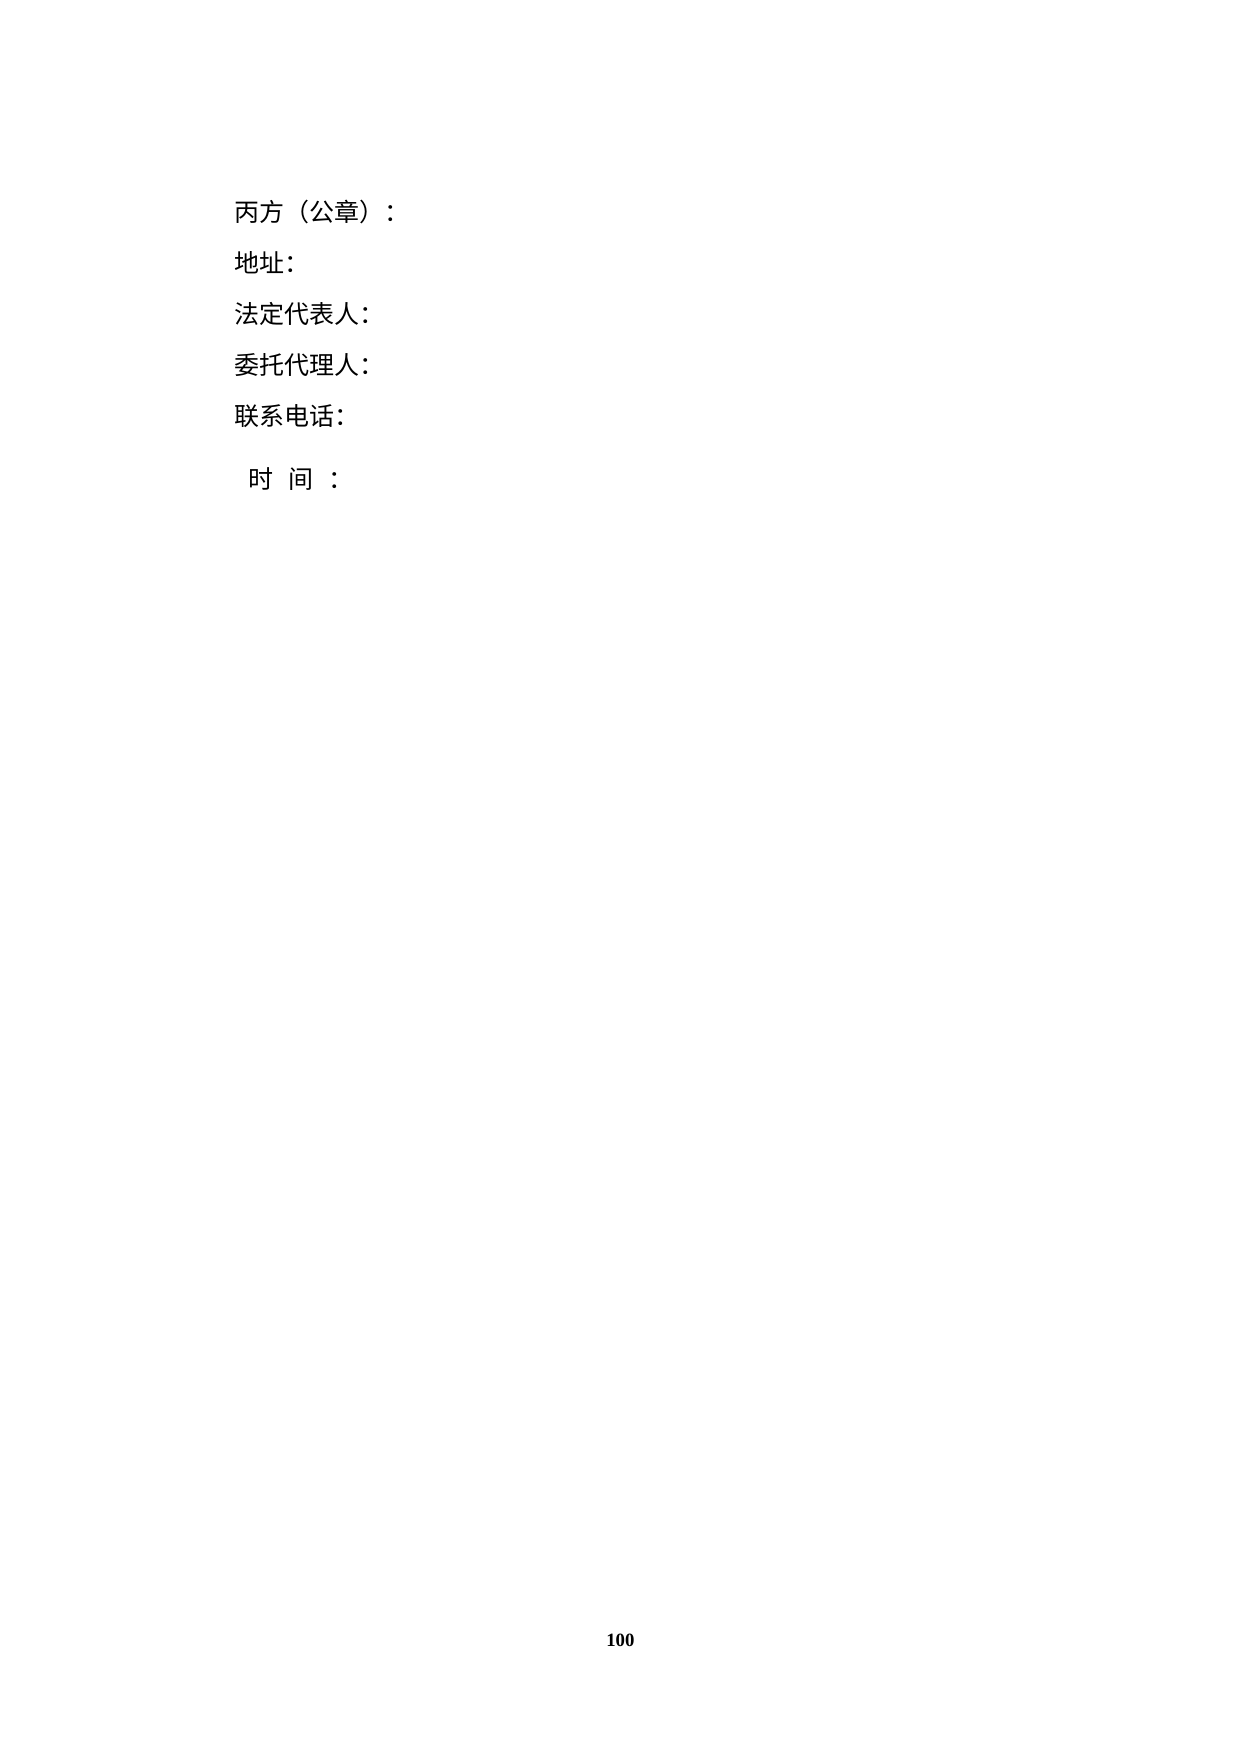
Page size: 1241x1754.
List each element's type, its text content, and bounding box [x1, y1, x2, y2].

text 地址： [188, 245, 1052, 279]
text 丙方（公章）： [188, 194, 1052, 228]
text 时间： [188, 449, 1052, 509]
text 联系电话： [188, 398, 1052, 432]
text 委托代理人： [188, 347, 1052, 381]
text 法定代表人： [188, 296, 1052, 330]
